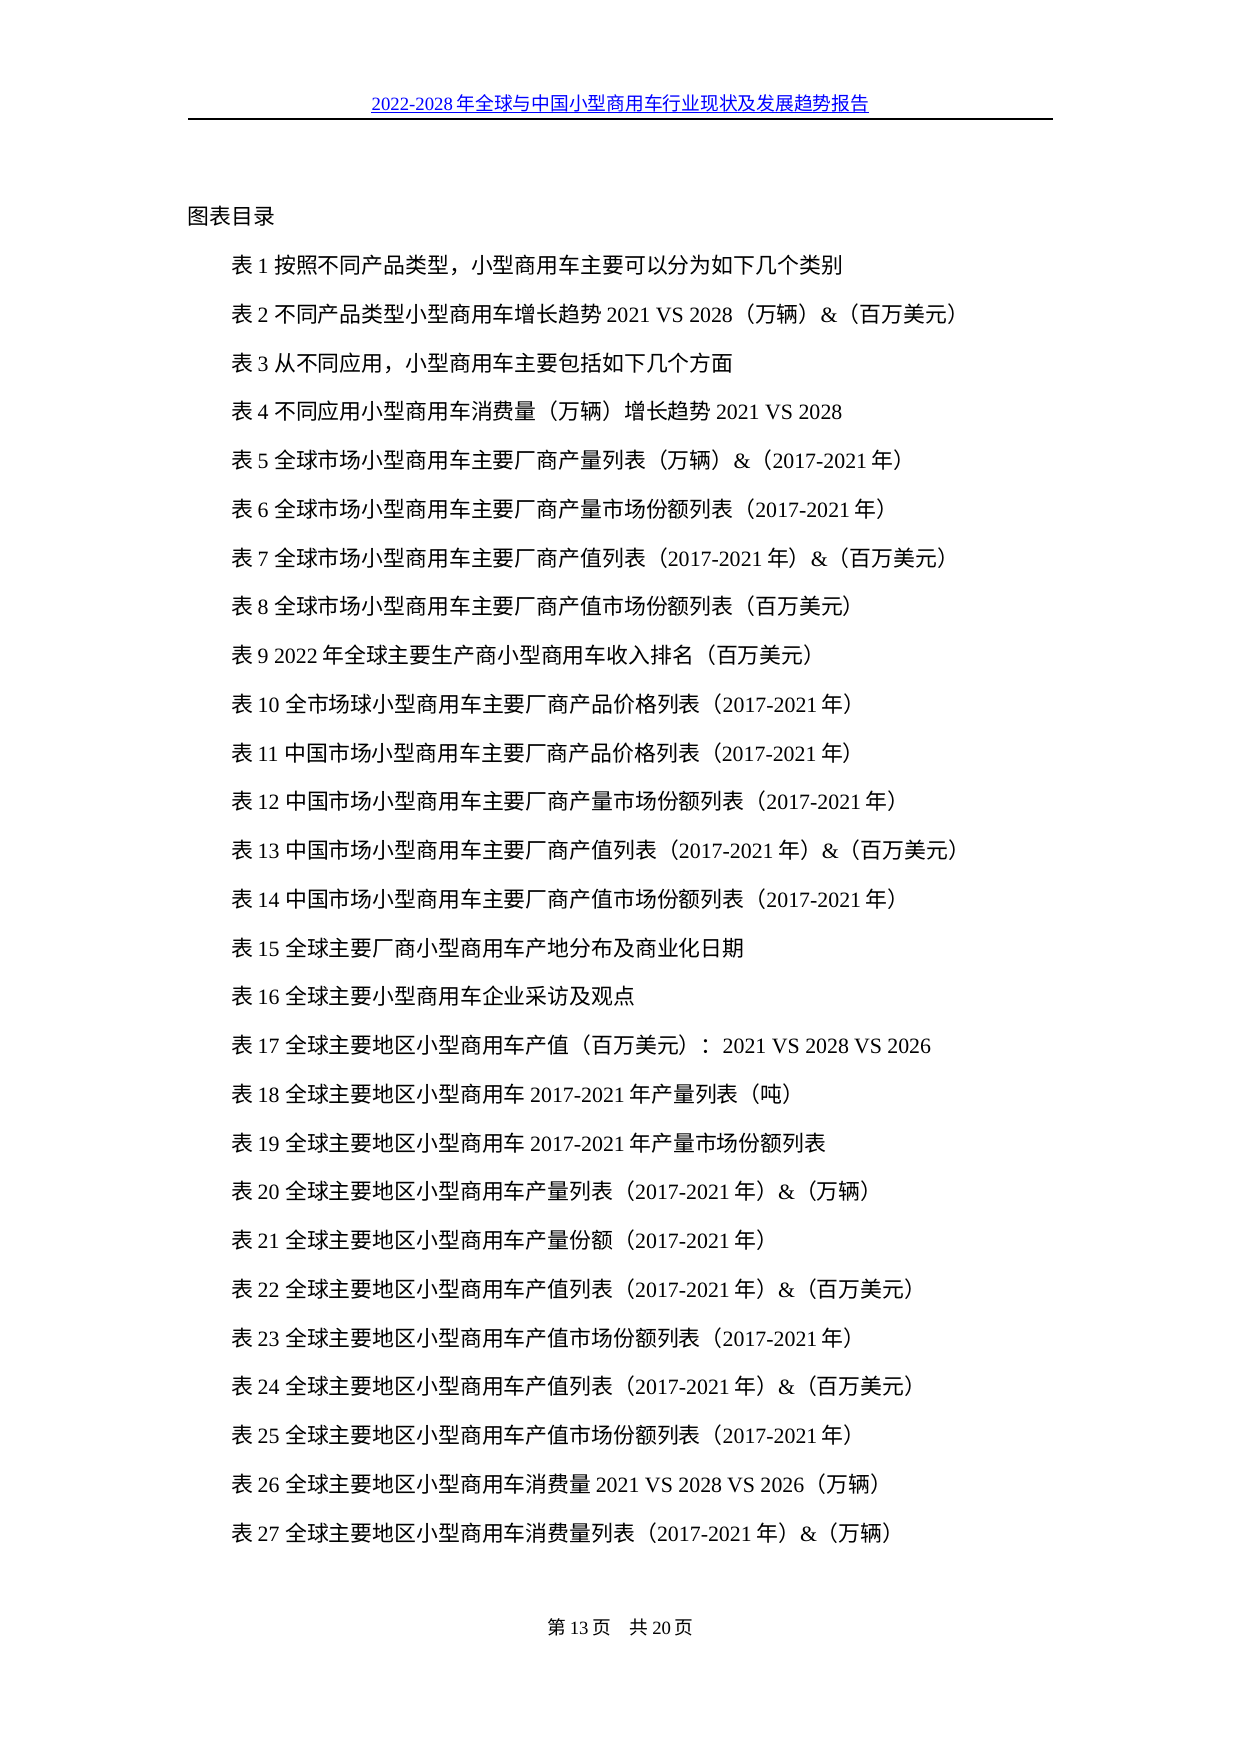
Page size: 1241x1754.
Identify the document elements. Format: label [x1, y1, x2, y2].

text [187, 150, 1053, 1548]
